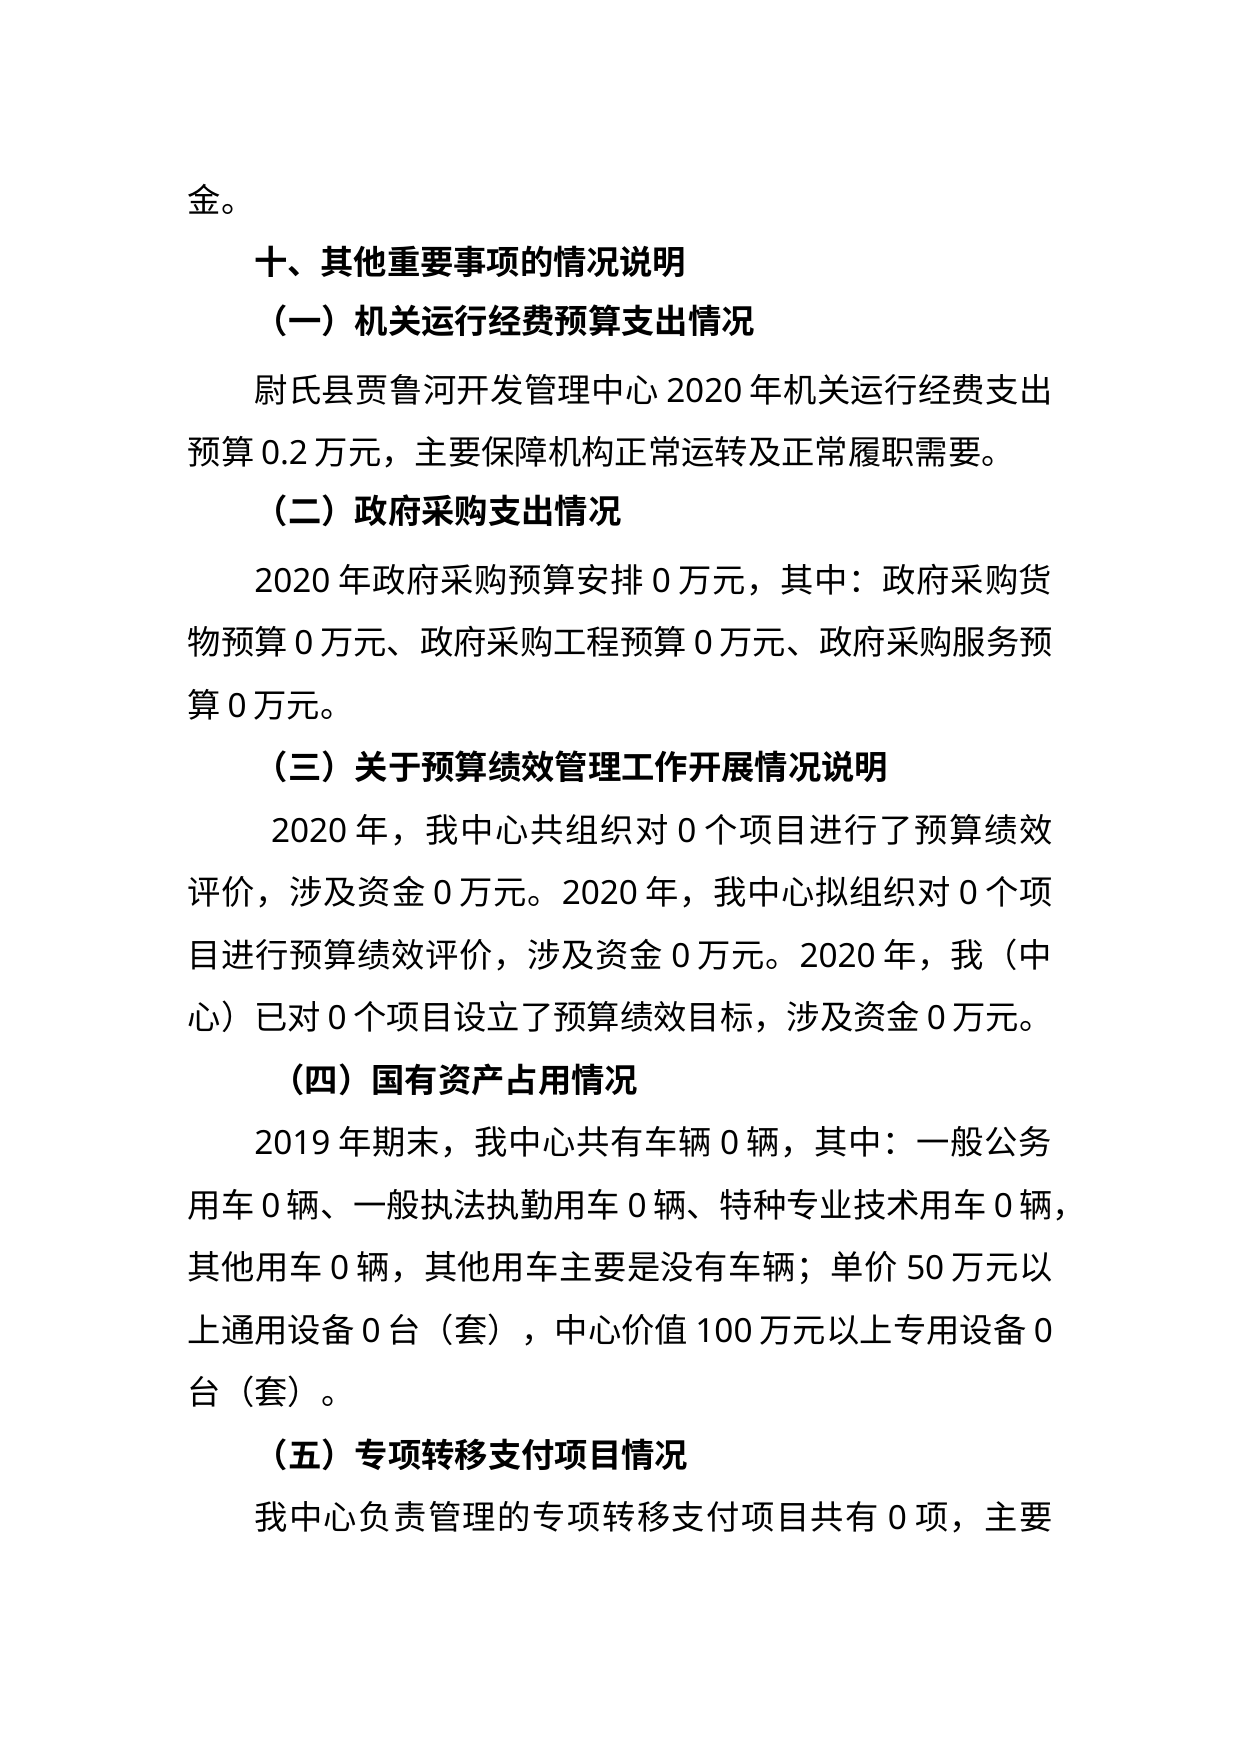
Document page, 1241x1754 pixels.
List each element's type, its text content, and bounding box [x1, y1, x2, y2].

text 2020年政府采购预算安排0万元，其中：政府采购货物预算0万元、政府采购工程预算0万元、政府采购服务预算0万元。 [187, 542, 1053, 729]
text （一）机关运行经费预算支出情况 [187, 287, 1053, 352]
text （五）专项转移支付项目情况 [187, 1417, 1053, 1479]
text 尉氏县贾鲁河开发管理中心2020年机关运行经费支出预算0.2万元，主要保障机构正常运转及正常履职需要。 [187, 352, 1053, 477]
text （二）政府采购支出情况 [187, 477, 1053, 542]
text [187, 162, 1053, 224]
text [187, 1479, 1053, 1542]
text 十、其他重要事项的情况说明 [187, 224, 1053, 287]
text （四）国有资产占用情况 [187, 1042, 1053, 1104]
text （三）关于预算绩效管理工作开展情况说明 [187, 729, 1053, 792]
text 2019年期末，我中心共有车辆0辆，其中：一般公务用车0辆、一般执法执勤用车0辆、特种专业技术用车0辆，其他用车0辆，其他用车主要是没有车辆；单价50万元以上通用设备0台（套），中心价值100万元以上专用设备0台（套）。 [187, 1104, 1053, 1417]
text 2020年，我中心共组织对0个项目进行了预算绩效评价，涉及资金0万元。2020年，我中心拟组织对0个项目进行预算绩效评价，涉及资金0万元。2020年，我（中心）已对0个项目设立了预算绩效目标，涉及资金0万元。 [187, 792, 1053, 1042]
